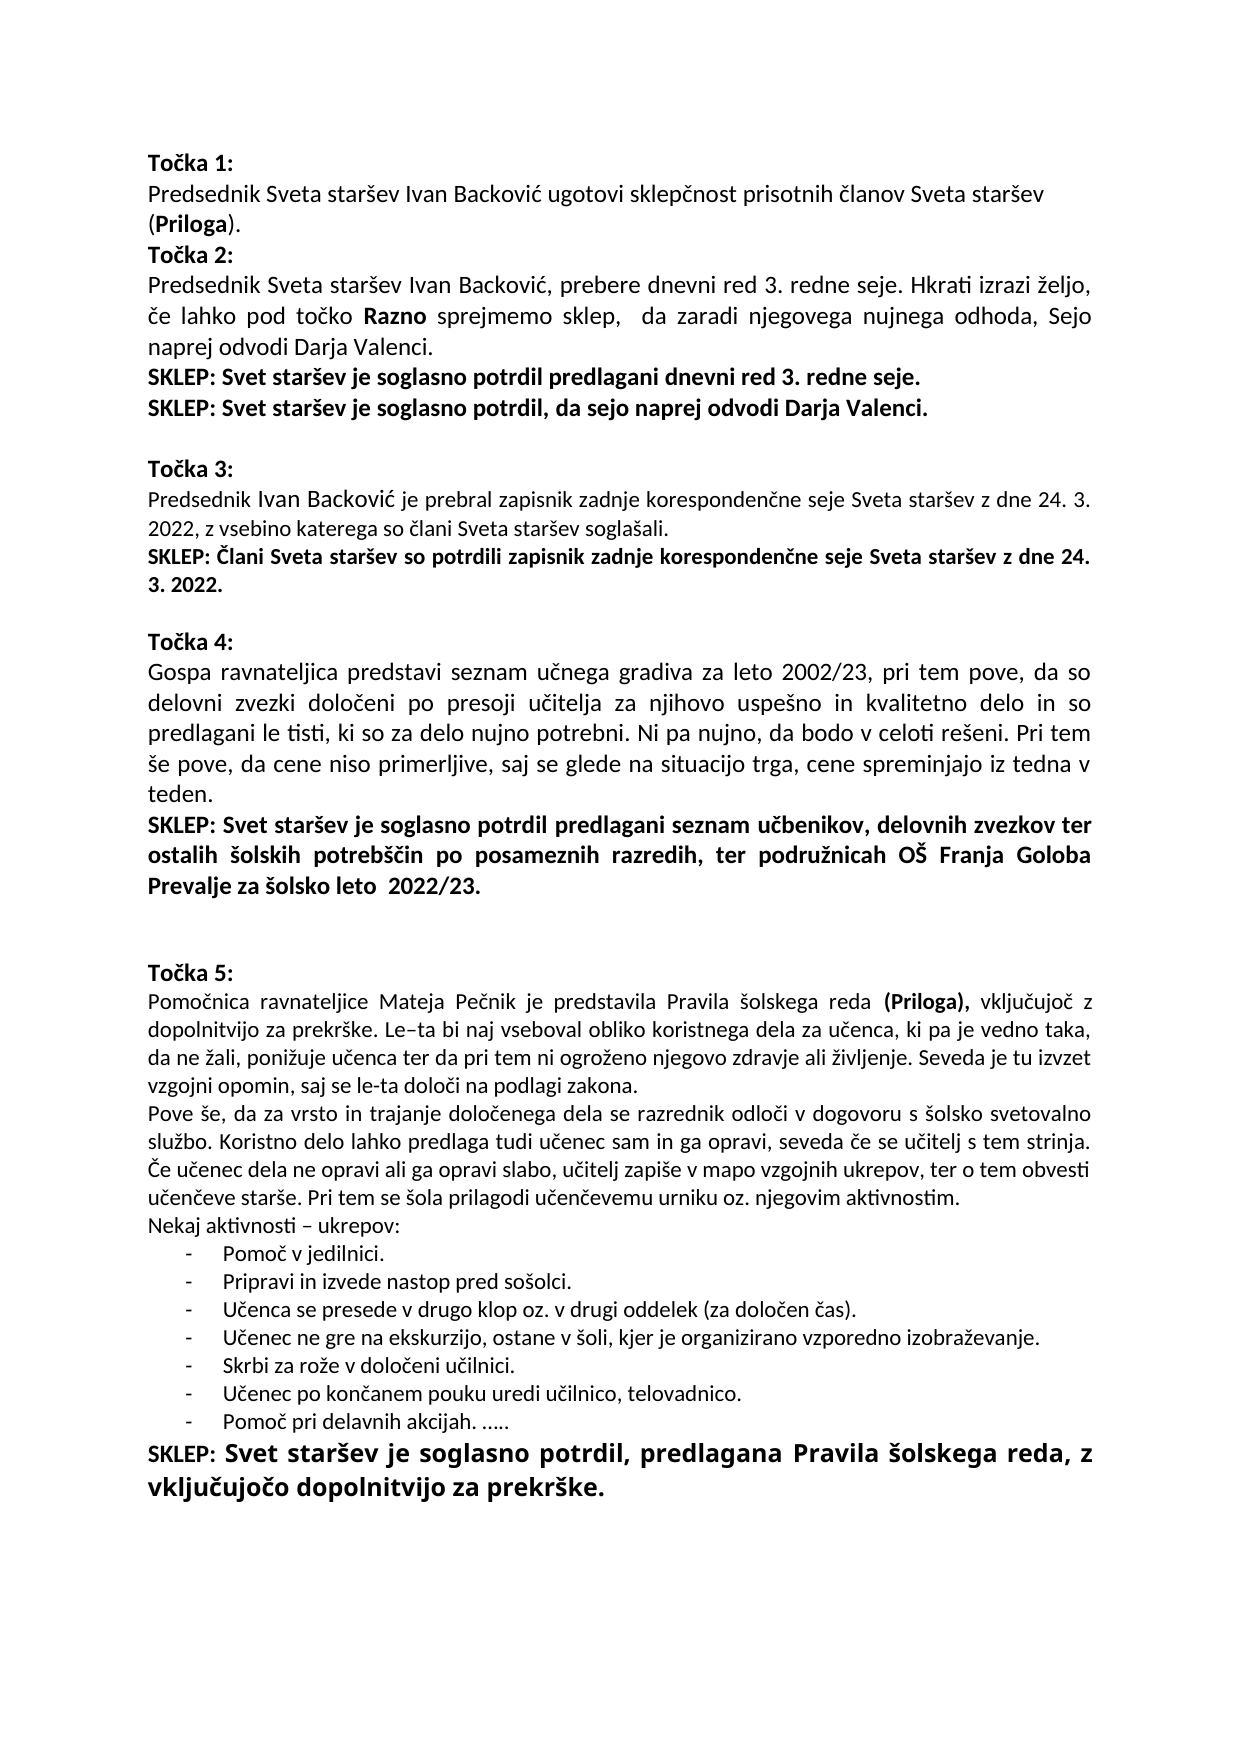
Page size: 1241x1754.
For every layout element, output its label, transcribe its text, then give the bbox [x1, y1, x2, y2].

text Točka 2: [148, 239, 1093, 270]
text Točka 4: [148, 626, 1093, 656]
text Predsednik Ivan Backović je prebral zapisnik zadnje korespondenčne seje Sveta staršev z dne 24. 3. 2022, z vsebino katerega so člani Sveta staršev soglašali. [148, 483, 1093, 542]
text SKLEP: Svet staršev je soglasno potrdil predlagani seznam učbenikov, delovnih zvezkov ter ostalih šolskih potrebščin po posameznih razredih, ter podružnicah OŠ Franja Goloba Prevalje za šolsko leto 2022/23. [148, 809, 1093, 901]
text SKLEP: Svet staršev je soglasno potrdil, da sejo naprej odvodi Darja Valenci. [148, 392, 1093, 422]
text Gospa ravnateljica predstavi seznam učnega gradiva za leto 2002/23, pri tem pove, da so delovni zvezki določeni po presoji učitelja za njihovo uspešno in kvalitetno delo in so predlagani le tisti, ki so za delo nujno potrebni. Ni pa nujno, da bodo v celoti rešeni. Pri tem še pove, da cene niso primerljive, saj se glede na situacijo trga, cene spreminjajo iz tedna v teden. [148, 656, 1093, 809]
text SKLEP: Svet staršev je soglasno potrdil predlagani dnevni red 3. redne seje. [148, 361, 1093, 392]
text Pomočnica ravnateljice Mateja Pečnik je predstavila Pravila šolskega reda (Priloga), vključujoč z dopolnitvijo za prekrške. Le–ta bi naj vseboval obliko koristnega dela za učenca, ki pa je vedno taka, da ne žali, ponižuje učenca ter da pri tem ni ogroženo njegovo zdravje ali življenje. Seveda je tu izvzet vzgojni opomin, saj se le-ta določi na podlagi zakona. [148, 987, 1093, 1099]
text Točka 3: [148, 453, 1093, 483]
list Pomoč pri delavnih akcijah. ….. [185, 1407, 1093, 1436]
text Pove še, da za vrsto in trajanje določenega dela se razrednik odloči v dogovoru s šolsko svetovalno službo. Koristno delo lahko predlaga tudi učenec sam in ga opravi, seveda če se učitelj s tem strinja. Če učenec dela ne opravi ali ga opravi slabo, učitelj zapiše v mapo vzgojnih ukrepov, ter o tem obvesti učenčeve starše. Pri tem se šola prilagodi učenčevemu urniku oz. njegovim aktivnostim. [148, 1099, 1093, 1211]
text SKLEP: Svet staršev je soglasno potrdil, predlagana Pravila šolskega reda, z vključujočo dopolnitvijo za prekrške. [148, 1436, 1093, 1504]
text Nekaj aktivnosti – ukrepov: [148, 1211, 1093, 1239]
text Točka 1: [148, 148, 1093, 178]
list Pripravi in izvede nastop pred sošolci. [185, 1267, 1093, 1295]
list Učenec po končanem pouku uredi učilnico, telovadnico. [185, 1379, 1093, 1407]
list Skrbi za rože v določeni učilnici. [185, 1351, 1093, 1379]
text SKLEP: Člani Sveta staršev so potrdili zapisnik zadnje korespondenčne seje Sveta staršev z dne 24. 3. 2022. [148, 542, 1093, 598]
text Predsednik Sveta staršev Ivan Backović ugotovi sklepčnost prisotnih članov Sveta staršev (Priloga). [148, 178, 1093, 239]
text Predsednik Sveta staršev Ivan Backović, prebere dnevni red 3. redne seje. Hkrati izrazi željo, če lahko pod točko Razno sprejmemo sklep, da zaradi njegovega nujnega odhoda, Sejo naprej odvodi Darja Valenci. [148, 270, 1093, 361]
list Učenca se presede v drugo klop oz. v drugi oddelek (za določen čas). [185, 1295, 1093, 1323]
list Pomoč v jedilnici. [185, 1239, 1093, 1267]
list Učenec ne gre na ekskurzijo, ostane v šoli, kjer je organizirano vzporedno izobraževanje. [185, 1323, 1093, 1351]
text Točka 5: [148, 957, 1093, 987]
